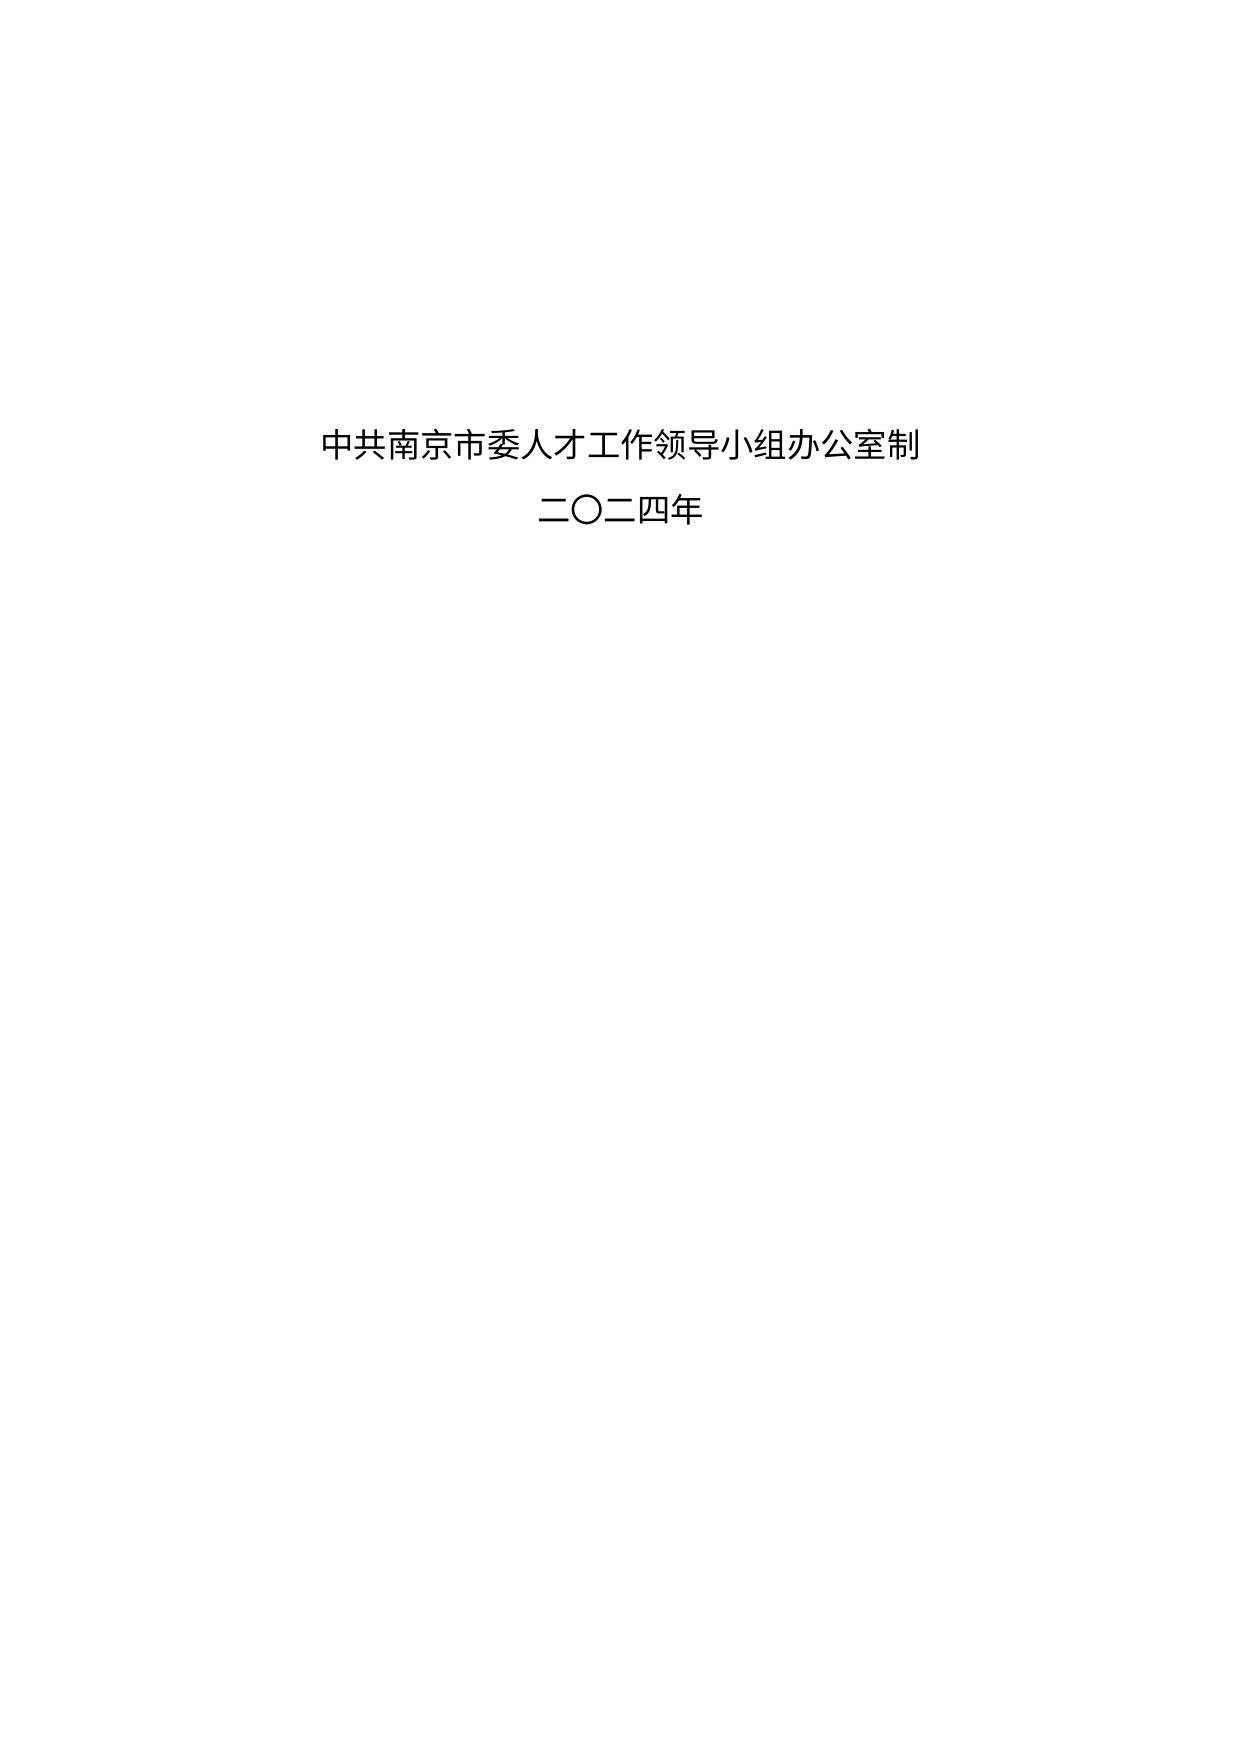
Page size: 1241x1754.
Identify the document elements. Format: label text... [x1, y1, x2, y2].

text 中共南京市委人才工作领导小组办公室制 [177, 411, 1063, 476]
text 二〇二四年 [177, 476, 1063, 541]
